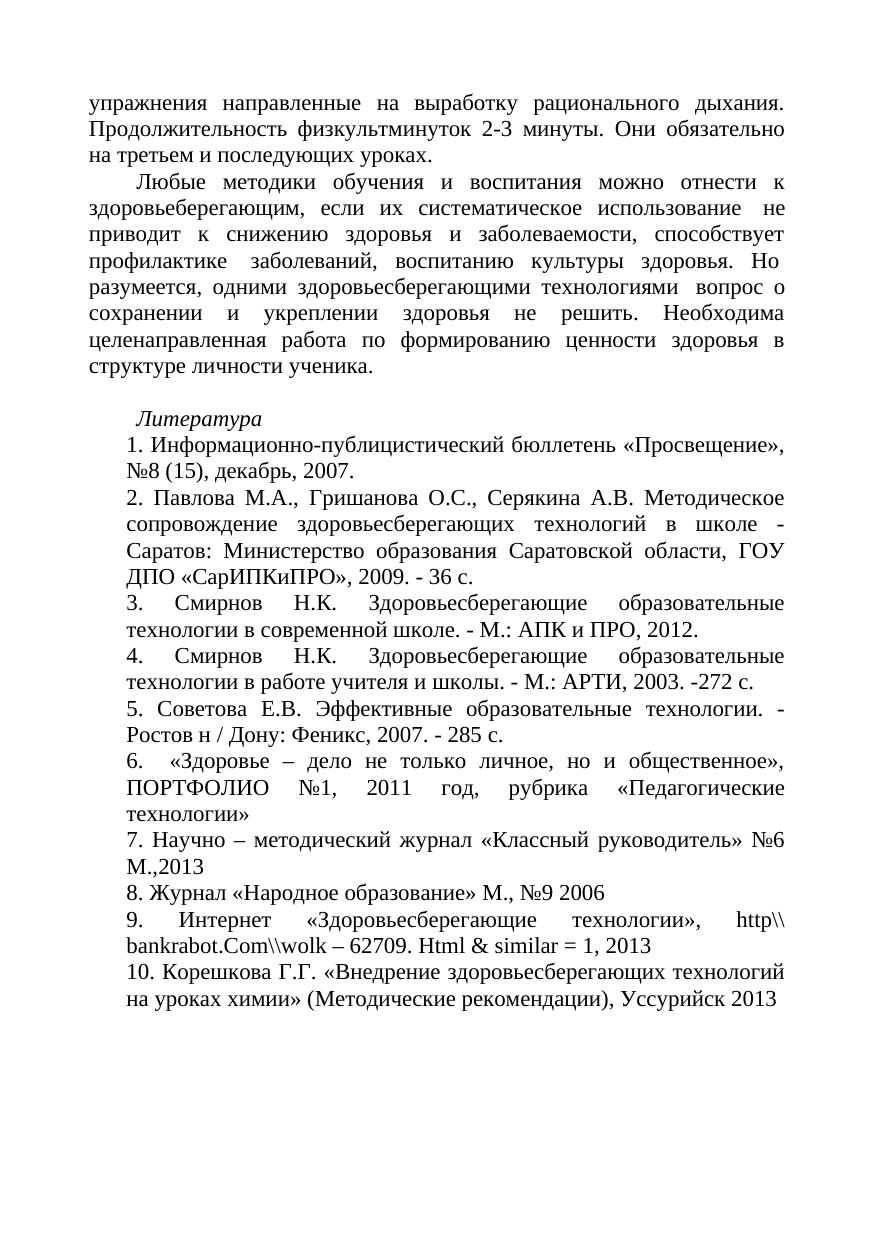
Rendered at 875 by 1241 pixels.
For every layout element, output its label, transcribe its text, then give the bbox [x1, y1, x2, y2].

text 3. Смирнов Н.К. Здоровьесберегающие образовательные технологии в современной школе. - М.: АПК и ПРО, 2012. [126, 589, 785, 642]
text 6. «Здоровье – дело не только личное, но и общественное», ПОРТФОЛИО №1, 2011 год, рубрика «Педагогические технологии» [126, 747, 785, 827]
text Литература [89, 405, 785, 431]
text 7. Научно – методический журнал «Классный руководитель» №6 М.,2013 [126, 827, 785, 879]
text Любые методики обучения и воспитания можно отнести к здоровьеберегающим, если их систематическое использование не приводит к снижению здоровья и заболеваемости, способствует профилактике заболеваний, воспитанию культуры здоровья. Но разумеется, одними здоровьесберегающими технологиями вопрос о сохранении и укреплении здоровья не решить. Необходима целенаправленная работа по формированию ценности здоровья в структуре личности ученика. [89, 168, 785, 378]
text 1. Информационно-публицистический бюллетень «Просвещение», №8 (15), декабрь, 2007. [126, 431, 785, 484]
text 10. Корешкова Г.Г. «Внедрение здоровьесберегающих технологий на уроках химии» (Методические рекомендации), Уссурийск 2013 [126, 958, 785, 1011]
text 2. Павлова М.А., Гришанова О.С., Серякина А.В. Методическое сопровождение здоровьесберегающих технологий в школе - Саратов: Министерство образования Саратовской области, ГОУ ДПО «СарИПКиПРО», 2009. - 36 с. [126, 484, 785, 589]
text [89, 89, 785, 168]
text 5. Советова Е.В. Эффективные образовательные технологии. - Ростов н / Дону: Феникс, 2007. - 285 с. [126, 695, 785, 747]
text 4. Смирнов Н.К. Здоровьесберегающие образовательные технологии в работе учителя и школы. - М.: АРТИ, 2003. -272 с. [126, 642, 785, 695]
text 8. Журнал «Народное образование» М., №9 2006 [126, 879, 785, 906]
text 9. Интернет «Здоровьесберегающие технологии», http\\bankrabot.Com\\wolk – 62709. Html & similar = 1, 2013 [126, 906, 785, 958]
